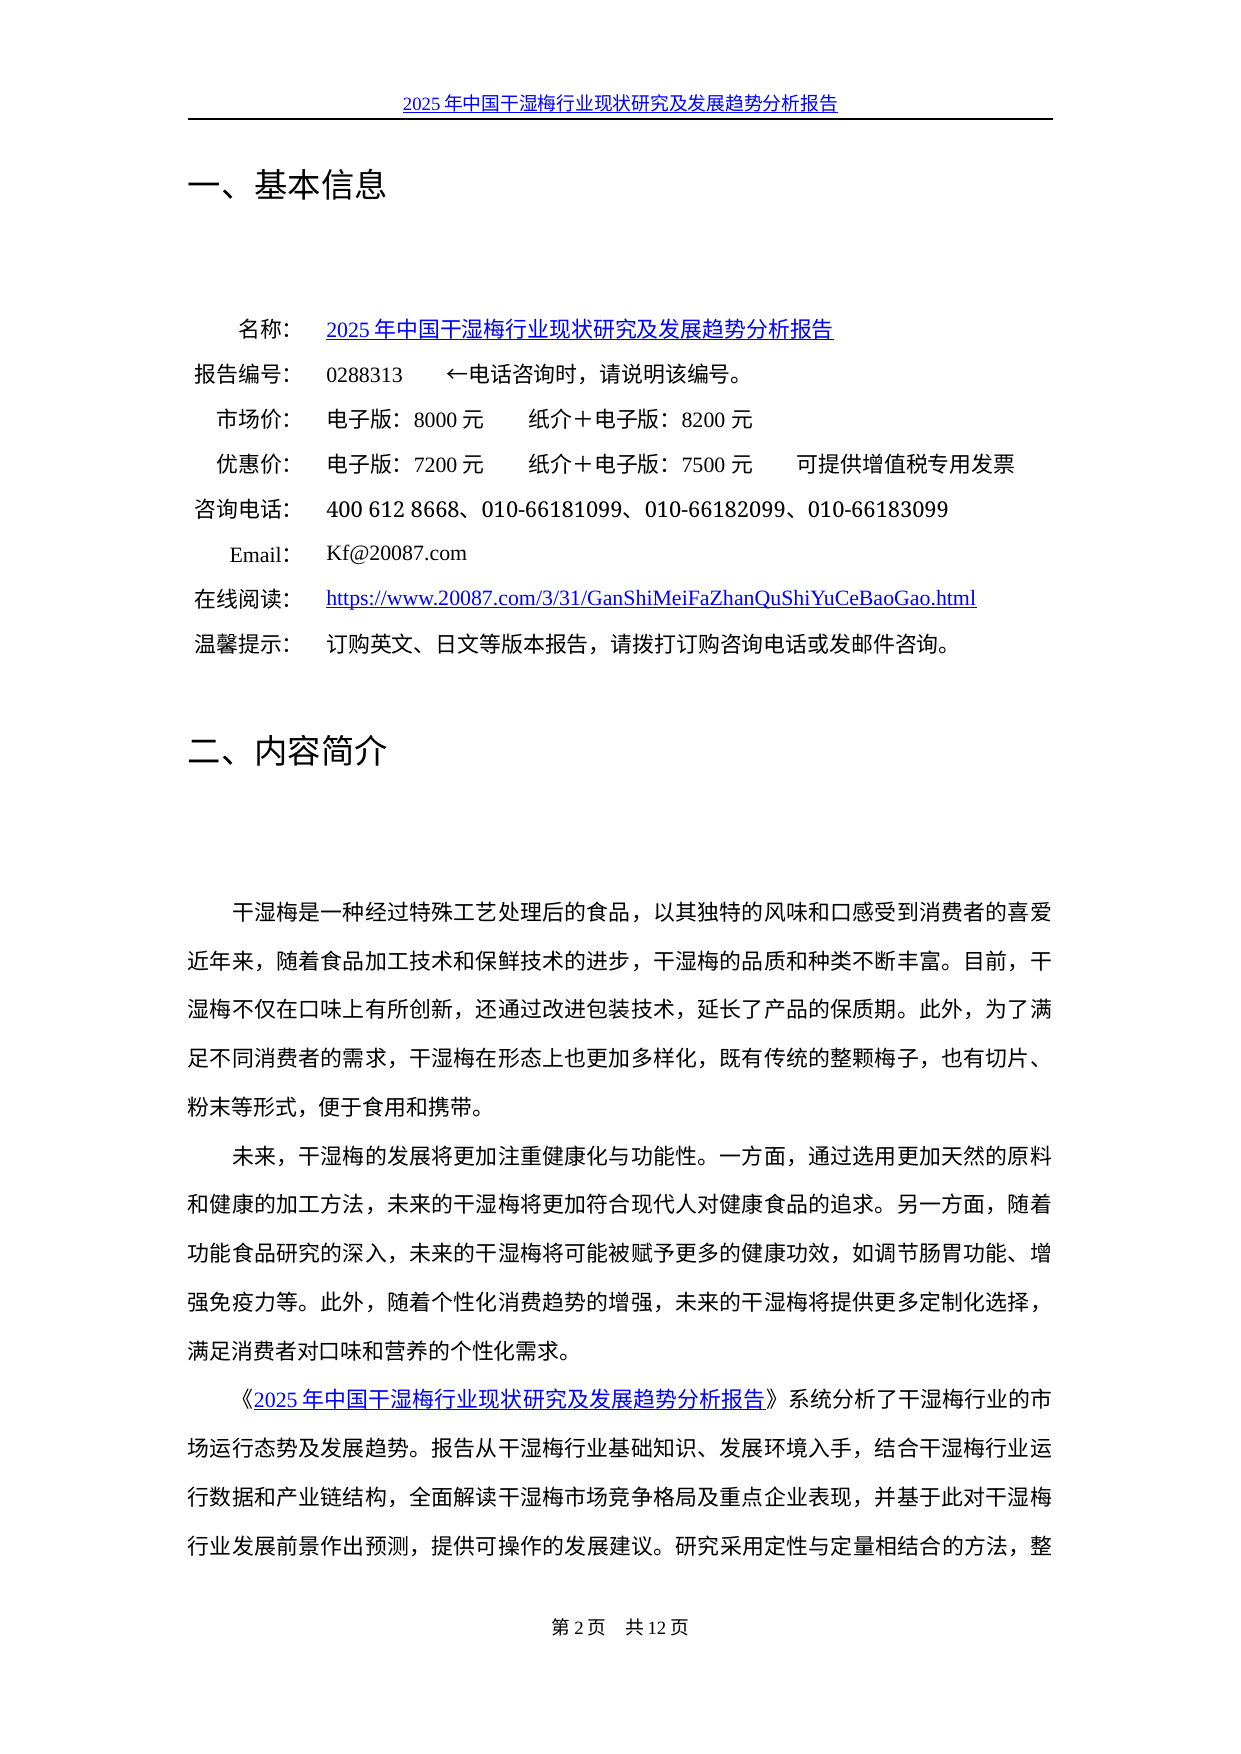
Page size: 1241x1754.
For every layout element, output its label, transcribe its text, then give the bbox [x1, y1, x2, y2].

table_cell 订购英文、日文等版本报告，请拨打订购咨询电话或发邮件咨询。 [315, 627, 1073, 672]
table_header 2025年中国干湿梅行业现状研究及发展趋势分析报告 [315, 312, 1073, 357]
table_cell 电子版：8000 元 纸介＋电子版：8200 元 [315, 402, 1073, 447]
table_cell Email： [167, 537, 315, 582]
table_cell 电子版：7200 元 纸介＋电子版：7500 元 可提供增值税专用发票 [315, 447, 1073, 492]
table_cell [315, 582, 1073, 627]
title 一、基本信息 [187, 150, 1053, 215]
title 二、内容简介 [187, 717, 1053, 782]
table_cell Kf@20087.com [315, 537, 1073, 582]
table_header 名称： [167, 312, 315, 357]
table_cell 优惠价： [167, 447, 315, 492]
table_cell 温馨提示： [167, 627, 315, 672]
table_cell 400 612 8668、010-66181099、010-66182099、010-66183099 [315, 492, 1073, 537]
table_cell 报告编号： [167, 357, 315, 402]
table_cell 在线阅读： [167, 582, 315, 627]
table_cell 市场价： [167, 402, 315, 447]
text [187, 894, 1053, 1561]
table_cell 咨询电话： [167, 492, 315, 537]
table_cell 0288313 ←电话咨询时，请说明该编号。 [315, 357, 1073, 402]
